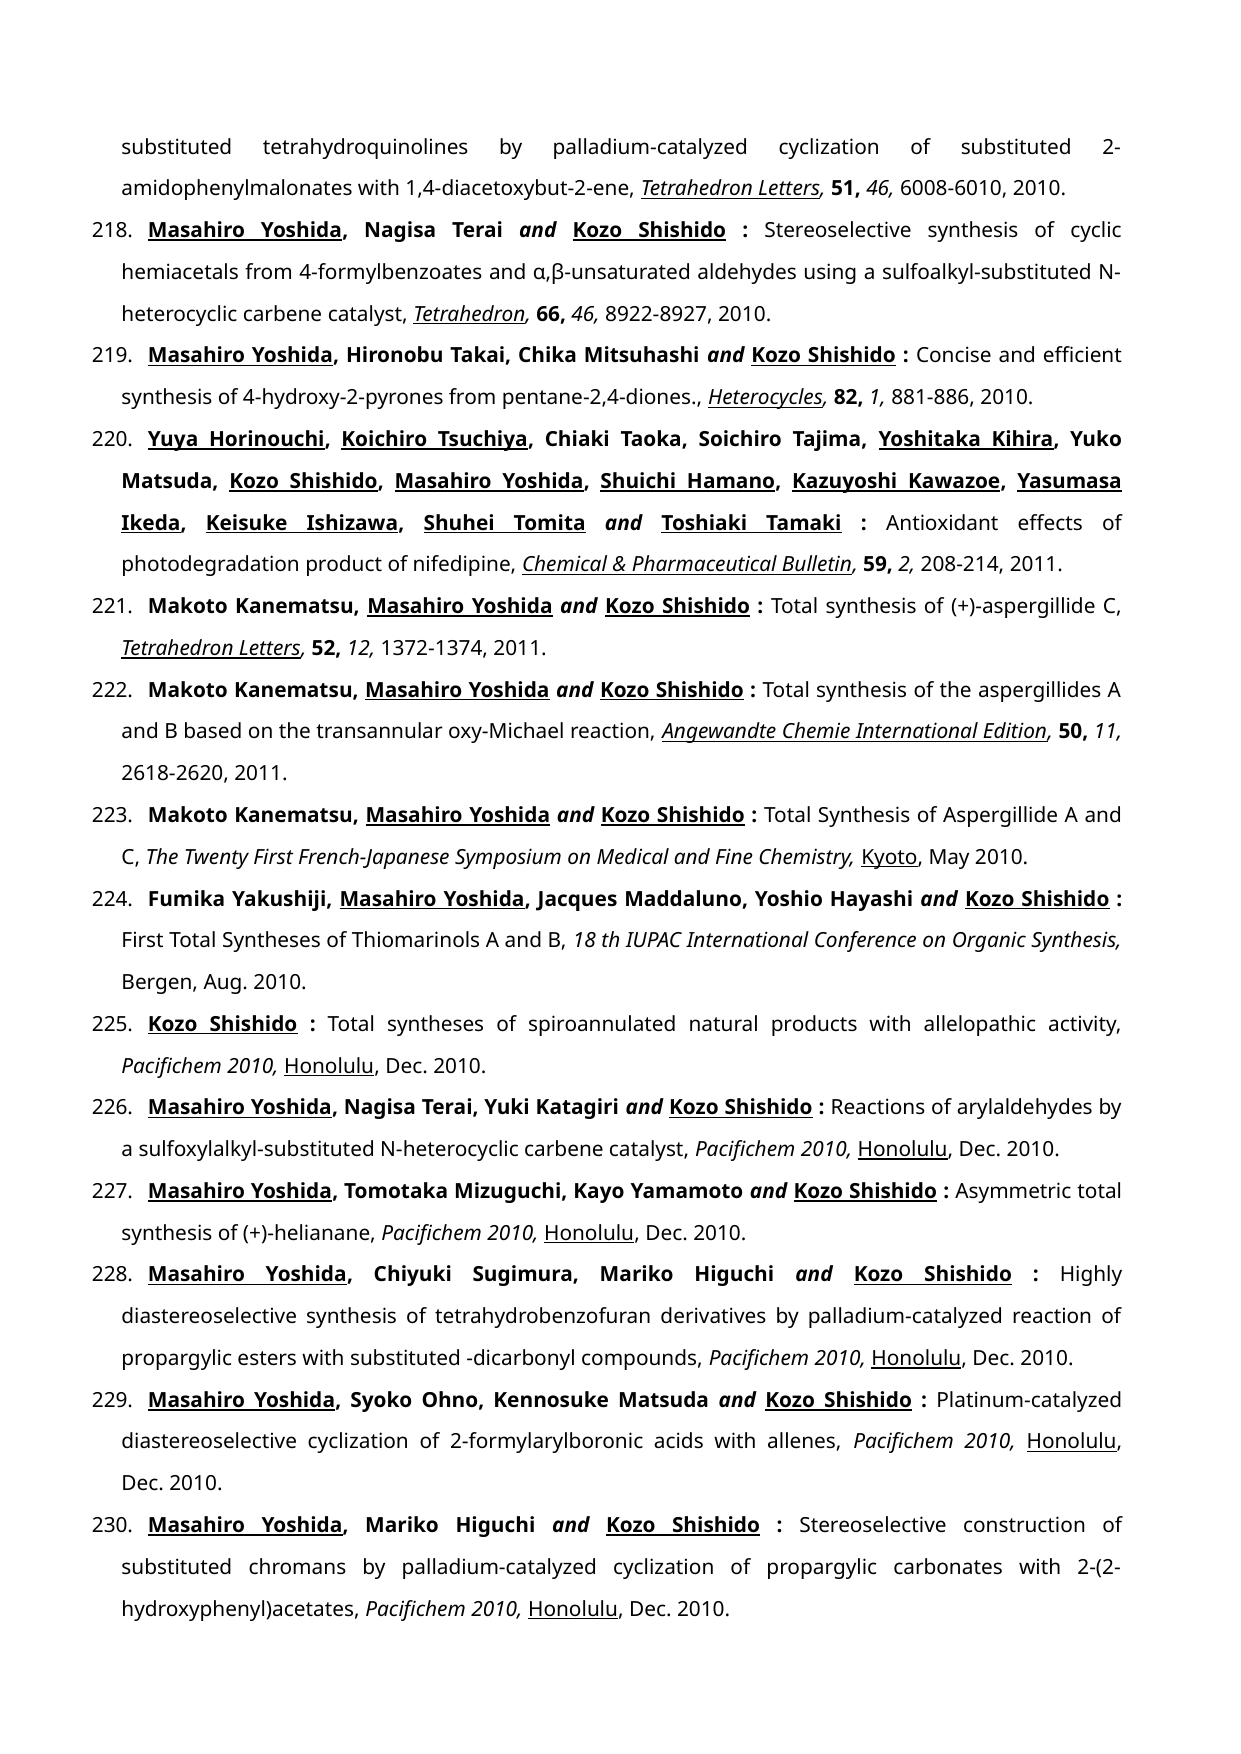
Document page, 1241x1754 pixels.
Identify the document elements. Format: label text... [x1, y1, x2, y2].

list Masahiro Yoshida, Tomotaka Mizuguchi, Kayo Yamamoto and Kozo Shishido : Asymmetric total synthesis of (+)-helianane, Pacifichem 2010, Honolulu, Dec. 2010. [92, 1169, 1122, 1253]
list Masahiro Yoshida, Chiyuki Sugimura, Mariko Higuchi and Kozo Shishido : Highly diastereoselective synthesis of tetrahydrobenzofuran derivatives by palladium-catalyzed reaction of propargylic esters with substituted -dicarbonyl compounds, Pacifichem 2010, Honolulu, Dec. 2010. [92, 1253, 1122, 1378]
list Masahiro Yoshida, Syoko Ohno, Kennosuke Matsuda and Kozo Shishido : Platinum-catalyzed diastereoselective cyclization of 2-formylarylboronic acids with allenes, Pacifichem 2010, Honolulu, Dec. 2010. [92, 1378, 1122, 1503]
list Masahiro Yoshida, Mariko Higuchi and Kozo Shishido : Stereoselective construction of substituted chromans by palladium-catalyzed cyclization of propargylic carbonates with 2-(2-hydroxyphenyl)acetates, Pacifichem 2010, Honolulu, Dec. 2010. [92, 1503, 1122, 1629]
list Makoto Kanematsu, Masahiro Yoshida and Kozo Shishido : Total Synthesis of Aspergillide A and C, The Twenty First French-Japanese Symposium on Medical and Fine Chemistry, Kyoto, May 2010. [92, 793, 1122, 877]
list Kozo Shishido : Total syntheses of spiroannulated natural products with allelopathic activity, Pacifichem 2010, Honolulu, Dec. 2010. [92, 1002, 1122, 1086]
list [92, 125, 1122, 209]
list Fumika Yakushiji, Masahiro Yoshida, Jacques Maddaluno, Yoshio Hayashi and Kozo Shishido : First Total Syntheses of Thiomarinols A and B, 18 th IUPAC International Conference on Organic Synthesis, Bergen, Aug. 2010. [92, 877, 1122, 1002]
list Masahiro Yoshida, Nagisa Terai and Kozo Shishido : Stereoselective synthesis of cyclic hemiacetals from 4-formylbenzoates and α,β-unsaturated aldehydes using a sulfoalkyl-substituted N-heterocyclic carbene catalyst, Tetrahedron, 66, 46, 8922-8927, 2010. [92, 209, 1122, 334]
list Masahiro Yoshida, Nagisa Terai, Yuki Katagiri and Kozo Shishido : Reactions of arylaldehydes by a sulfoxylalkyl-substituted N-heterocyclic carbene catalyst, Pacifichem 2010, Honolulu, Dec. 2010. [92, 1086, 1122, 1169]
list Yuya Horinouchi, Koichiro Tsuchiya, Chiaki Taoka, Soichiro Tajima, Yoshitaka Kihira, Yuko Matsuda, Kozo Shishido, Masahiro Yoshida, Shuichi Hamano, Kazuyoshi Kawazoe, Yasumasa Ikeda, Keisuke Ishizawa, Shuhei Tomita and Toshiaki Tamaki : Antioxidant effects of photodegradation product of nifedipine, Chemical & Pharmaceutical Bulletin, 59, 2, 208-214, 2011. [92, 417, 1122, 584]
list Makoto Kanematsu, Masahiro Yoshida and Kozo Shishido : Total synthesis of (+)-aspergillide C, Tetrahedron Letters, 52, 12, 1372-1374, 2011. [92, 584, 1122, 668]
list Makoto Kanematsu, Masahiro Yoshida and Kozo Shishido : Total synthesis of the aspergillides A and B based on the transannular oxy-Michael reaction, Angewandte Chemie International Edition, 50, 11, 2618-2620, 2011. [92, 668, 1122, 793]
list Masahiro Yoshida, Hironobu Takai, Chika Mitsuhashi and Kozo Shishido : Concise and efficient synthesis of 4-hydroxy-2-pyrones from pentane-2,4-diones., Heterocycles, 82, 1, 881-886, 2010. [92, 334, 1122, 417]
